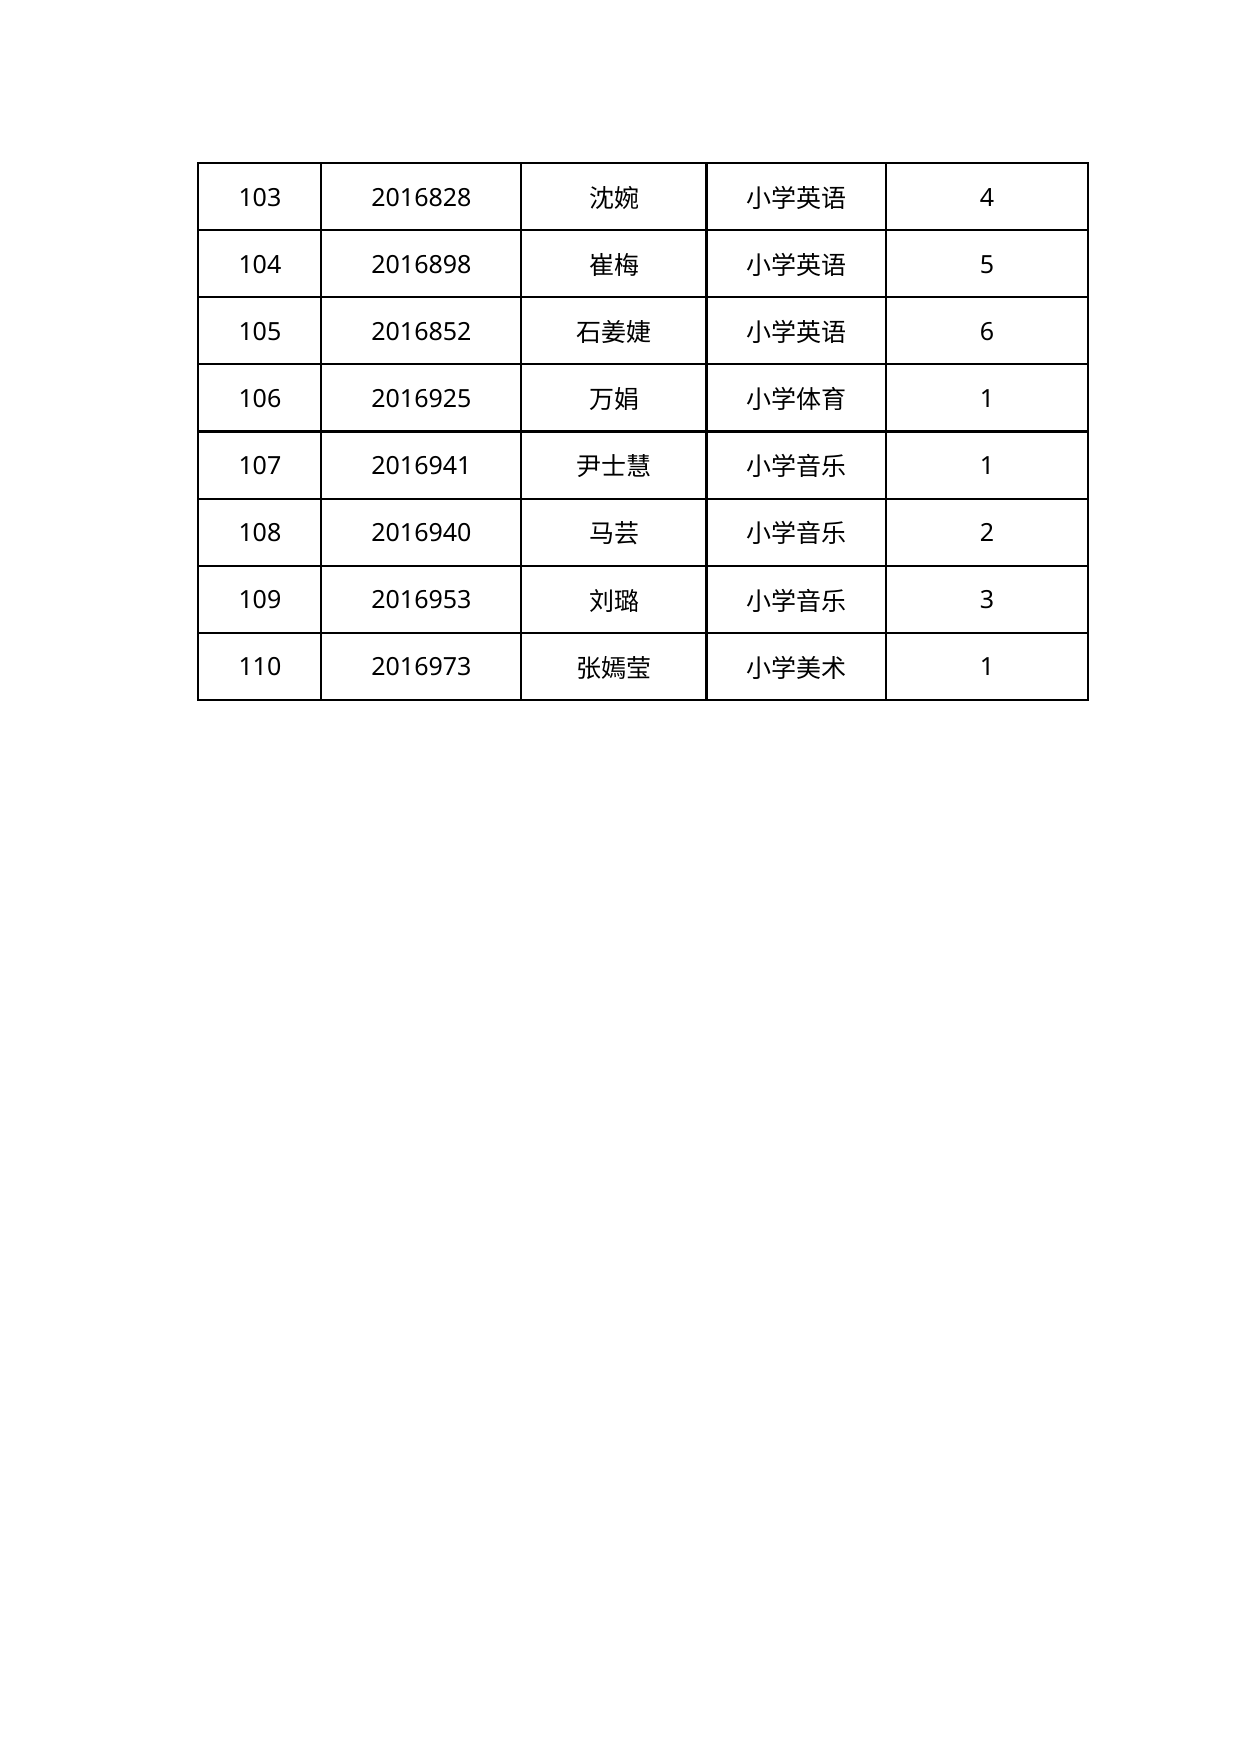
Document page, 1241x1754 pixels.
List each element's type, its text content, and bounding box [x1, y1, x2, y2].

table_cell 109 [199, 567, 320, 632]
table_cell 2016953 [322, 567, 520, 632]
table_cell 2016898 [322, 231, 520, 296]
table_cell 110 [199, 634, 320, 699]
table_cell 1 [887, 433, 1087, 497]
table_cell 张嫣莹 [522, 634, 705, 699]
table_cell 2016973 [322, 634, 520, 699]
table_cell 2016852 [322, 298, 520, 363]
table_cell 1 [887, 365, 1087, 430]
table_cell 刘璐 [522, 567, 705, 632]
table_cell 107 [199, 433, 320, 497]
table_cell 2016828 [322, 164, 520, 229]
table_cell 2 [887, 500, 1087, 564]
table_cell 6 [887, 298, 1087, 363]
table_cell 小学英语 [708, 231, 885, 296]
table_cell 小学美术 [708, 634, 885, 699]
table_cell 马芸 [522, 500, 705, 564]
table_cell 105 [199, 298, 320, 363]
table_cell 2016925 [322, 365, 520, 430]
table_cell 小学体育 [708, 365, 885, 430]
table_cell 小学音乐 [708, 500, 885, 564]
table_cell 104 [199, 231, 320, 296]
table_cell 2016941 [322, 433, 520, 497]
table_cell 万娟 [522, 365, 705, 430]
table_cell 5 [887, 231, 1087, 296]
table_cell 小学音乐 [708, 433, 885, 497]
table_cell 108 [199, 500, 320, 564]
table_cell 小学音乐 [708, 567, 885, 632]
table_cell 小学英语 [708, 164, 885, 229]
table_cell 石姜婕 [522, 298, 705, 363]
table_cell 小学英语 [708, 298, 885, 363]
table_cell 沈婉 [522, 164, 705, 229]
table_cell 2016940 [322, 500, 520, 564]
table_cell 1 [887, 634, 1087, 699]
table_cell 3 [887, 567, 1087, 632]
table_cell 106 [199, 365, 320, 430]
table_cell 尹士慧 [522, 433, 705, 497]
table_cell 崔梅 [522, 231, 705, 296]
table_cell 4 [887, 164, 1087, 229]
table_cell 103 [199, 164, 320, 229]
